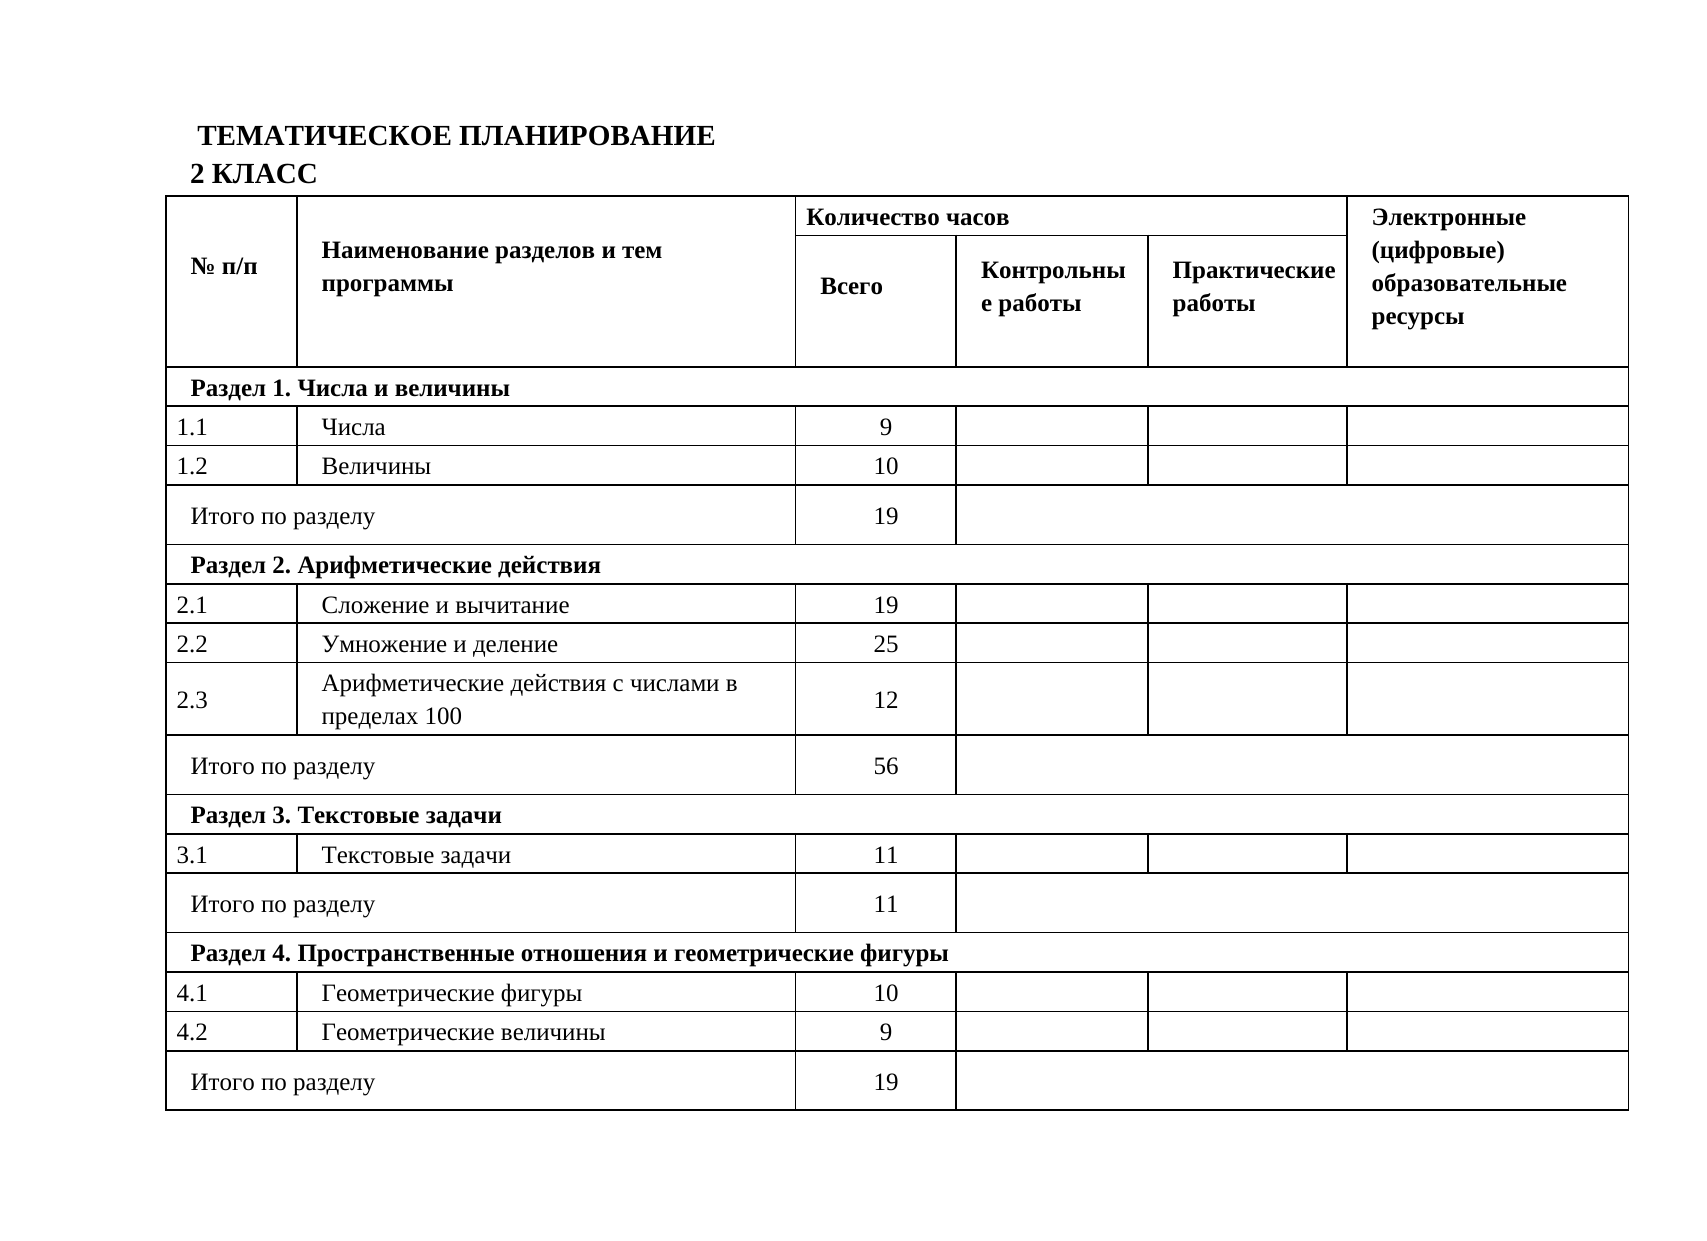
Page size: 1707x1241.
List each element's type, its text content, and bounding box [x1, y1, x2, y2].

table_cell [957, 446, 1147, 484]
table_cell 4.2 [167, 1012, 296, 1050]
table_cell [957, 1012, 1147, 1050]
table_cell [1149, 624, 1346, 662]
table_cell [957, 624, 1147, 662]
table_cell Практические работы [1149, 236, 1346, 366]
table_cell Умножение и деление [298, 624, 795, 662]
table_cell [1348, 585, 1628, 622]
table_cell Геометрические фигуры [298, 973, 795, 1011]
table_cell 11 [796, 835, 955, 872]
table_cell Арифметические действия с числами в пределах 100 [298, 663, 795, 734]
table_cell Итого по разделу [167, 874, 795, 932]
table_cell 1.2 [167, 446, 296, 484]
table_cell Величины [298, 446, 795, 484]
table_cell [1149, 446, 1346, 484]
table_cell [957, 973, 1147, 1011]
table_header Наименование разделов и тем программы [298, 197, 795, 366]
table_cell 10 [796, 446, 955, 484]
table_cell Раздел 4. Пространственные отношения и геометрические фигуры [167, 933, 1628, 971]
table_cell Сложение и вычитание [298, 585, 795, 622]
table_cell [1348, 407, 1628, 445]
table_cell Раздел 2. Арифметические действия [167, 545, 1628, 583]
table_cell [1149, 585, 1346, 622]
table_cell 11 [796, 874, 955, 932]
table_cell 12 [796, 663, 955, 734]
table_header № п/п [167, 197, 296, 366]
table_cell Геометрические величины [298, 1012, 795, 1050]
table_cell Раздел 1. Числа и величины [167, 368, 1628, 405]
table_header Электронные (цифровые) образовательные ресурсы [1348, 197, 1628, 366]
table_cell Итого по разделу [167, 486, 795, 543]
table_cell [1348, 663, 1628, 734]
table_header Количество часов [796, 197, 1346, 234]
table_cell 3.1 [167, 835, 296, 872]
table_cell Всего [796, 236, 955, 366]
table_cell 10 [796, 973, 955, 1011]
table_cell [957, 486, 1628, 543]
table_cell [957, 585, 1147, 622]
table_cell 56 [796, 736, 955, 793]
table_cell 19 [796, 1052, 955, 1109]
table_cell 1.1 [167, 407, 296, 445]
table_cell 19 [796, 585, 955, 622]
table_cell [1149, 407, 1346, 445]
table_cell 19 [796, 486, 955, 543]
table_cell Раздел 3. Текстовые задачи [167, 795, 1628, 833]
table_cell [957, 407, 1147, 445]
table_cell Текстовые задачи [298, 835, 795, 872]
table_cell Итого по разделу [167, 736, 795, 793]
table_cell Итого по разделу [167, 1052, 795, 1109]
table_cell [957, 1052, 1628, 1109]
table_cell 9 [796, 1012, 955, 1050]
table_cell [1348, 1012, 1628, 1050]
table_cell 2.2 [167, 624, 296, 662]
table_cell [1149, 1012, 1346, 1050]
table_cell 4.1 [167, 973, 296, 1011]
table_cell Числа [298, 407, 795, 445]
table_cell [1348, 624, 1628, 662]
table_cell 25 [796, 624, 955, 662]
table_cell [957, 874, 1628, 932]
table_cell [1348, 835, 1628, 872]
table_cell [1149, 973, 1346, 1011]
table_cell [957, 663, 1147, 734]
table_cell [1348, 446, 1628, 484]
table_cell [1149, 663, 1346, 734]
table_cell 9 [796, 407, 955, 445]
table_cell [1149, 835, 1346, 872]
table_cell [957, 835, 1147, 872]
text ТЕМАТИЧЕСКОЕ ПЛАНИРОВАНИЕ [190, 118, 1618, 152]
table_cell [1348, 973, 1628, 1011]
table_cell [957, 736, 1628, 793]
text 2 КЛАСС [190, 157, 1618, 190]
table_cell 2.3 [167, 663, 296, 734]
table_cell 2.1 [167, 585, 296, 622]
table_cell Контрольные работы [957, 236, 1147, 366]
